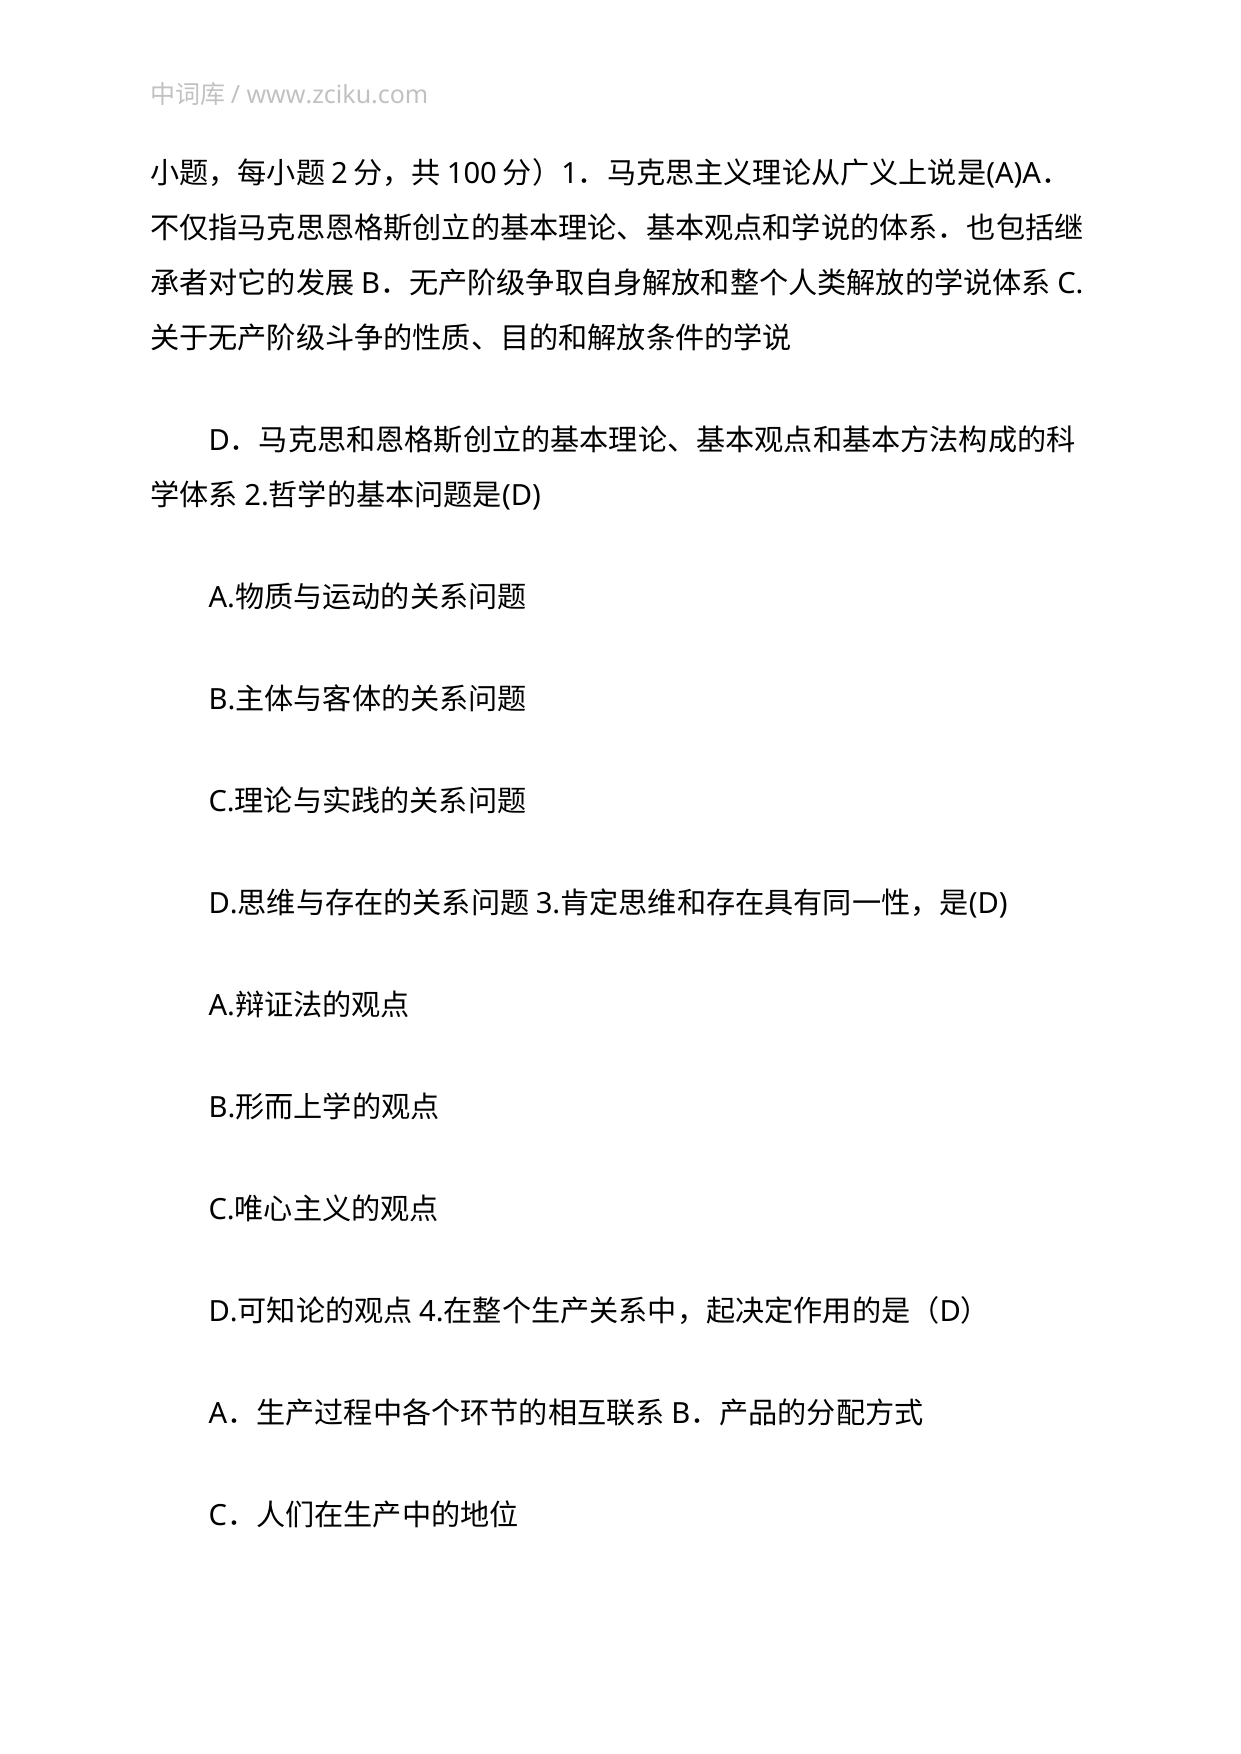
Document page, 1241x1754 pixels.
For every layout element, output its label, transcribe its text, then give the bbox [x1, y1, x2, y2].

text A．生产过程中各个环节的相互联系 B．产品的分配方式 [150, 1389, 1090, 1432]
text A.物质与运动的关系问题 [150, 574, 1090, 616]
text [150, 150, 1090, 357]
text C．人们在生产中的地位 [150, 1491, 1090, 1534]
text D.可知论的观点 4.在整个生产关系中，起决定作用的是（D） [150, 1287, 1090, 1330]
text C.理论与实践的关系问题 [150, 778, 1090, 820]
text B.主体与客体的关系问题 [150, 676, 1090, 718]
text C.唯心主义的观点 [150, 1186, 1090, 1228]
text A.辩证法的观点 [150, 982, 1090, 1024]
text D.思维与存在的关系问题 3.肯定思维和存在具有同一性，是(D) [150, 879, 1090, 922]
text B.形而上学的观点 [150, 1083, 1090, 1126]
text D．马克思和恩格斯创立的基本理论、基本观点和基本方法构成的科学体系 2.哲学的基本问题是(D) [150, 417, 1090, 514]
